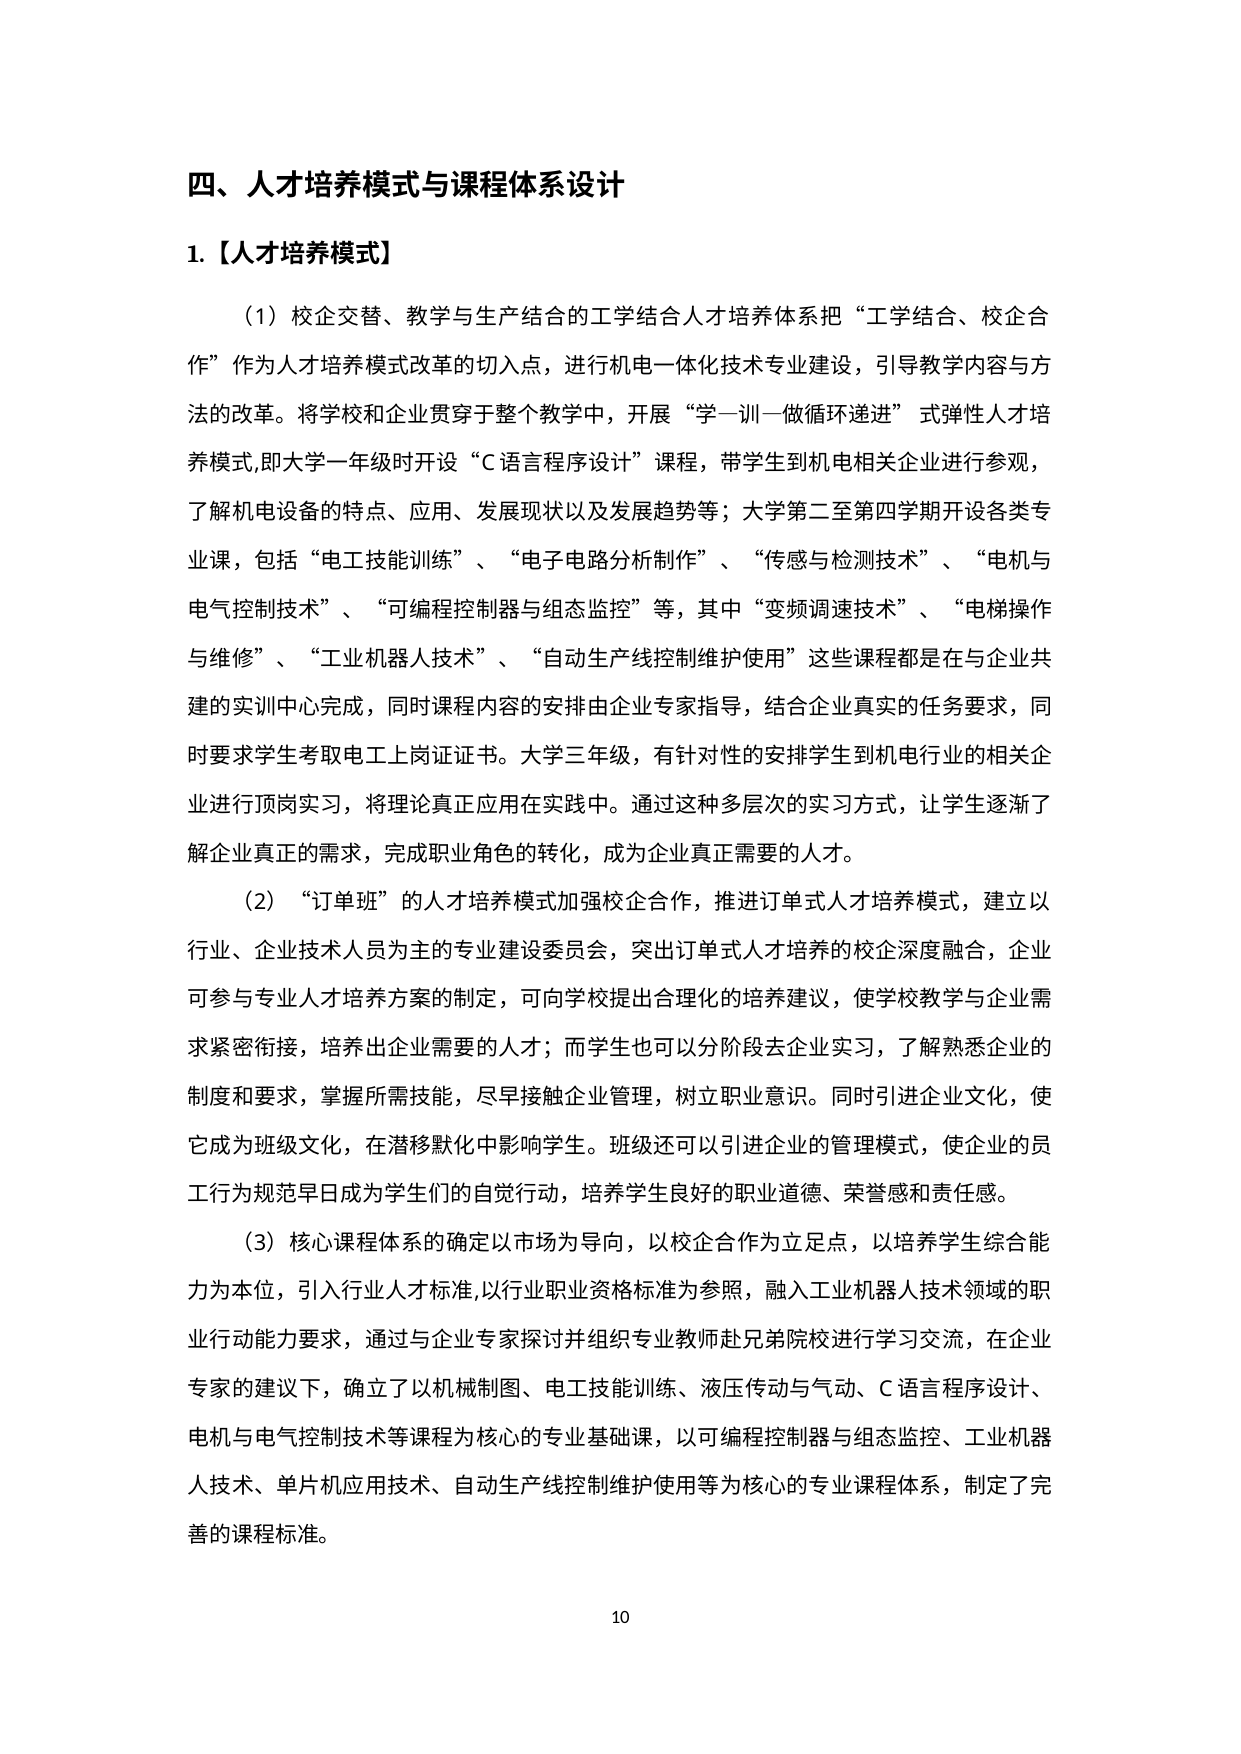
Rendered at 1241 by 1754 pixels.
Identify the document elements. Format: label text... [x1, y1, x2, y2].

subtitle 1.【人才培养模式】 [187, 233, 1053, 270]
text （3）核心课程体系的确定以市场为导向，以校企合作为立足点，以培养学生综合能力为本位，引入行业人才标准,以行业职业资格标准为参照，融入工业机器人技术领域的职业行动能力要求，通过与企业专家探讨并组织专业教师赴兄弟院校进行学习交流，在企业专家的建议下，确立了以机械制图、电工技能训练、液压传动与气动、C语言程序设计、电机与电气控制技术等课程为核心的专业基础课，以可编程控制器与组态监控、工业机器人技术、单片机应用技术、自动生产线控制维护使用等为核心的专业课程体系，制定了完善的课程标准。 [187, 1224, 1053, 1549]
subtitle 四、人才培养模式与课程体系设计 [187, 162, 1053, 204]
text （1）校企交替、教学与生产结合的工学结合人才培养体系把“工学结合、校企合作”作为人才培养模式改革的切入点，进行机电一体化技术专业建设，引导教学内容与方法的改革。将学校和企业贯穿于整个教学中，开展“学—训—做循环递进” 式弹性人才培养模式,即大学一年级时开设“C语言程序设计”课程，带学生到机电相关企业进行参观，了解机电设备的特点、应用、发展现状以及发展趋势等；大学第二至第四学期开设各类专业课，包括“电工技能训练”、“电子电路分析制作”、“传感与检测技术”、“电机与电气控制技术”、“可编程控制器与组态监控”等，其中“变频调速技术”、“电梯操作与维修”、“工业机器人技术”、“自动生产线控制维护使用”这些课程都是在与企业共建的实训中心完成，同时课程内容的安排由企业专家指导，结合企业真实的任务要求，同时要求学生考取电工上岗证证书。大学三年级，有针对性的安排学生到机电行业的相关企业进行顶岗实习，将理论真正应用在实践中。通过这种多层次的实习方式，让学生逐渐了解企业真正的需求，完成职业角色的转化，成为企业真正需要的人才。 [187, 299, 1053, 868]
text （2）“订单班”的人才培养模式加强校企合作，推进订单式人才培养模式，建立以行业、企业技术人员为主的专业建设委员会，突出订单式人才培养的校企深度融合，企业可参与专业人才培养方案的制定，可向学校提出合理化的培养建议，使学校教学与企业需求紧密衔接，培养出企业需要的人才；而学生也可以分阶段去企业实习，了解熟悉企业的制度和要求，掌握所需技能，尽早接触企业管理，树立职业意识。同时引进企业文化，使它成为班级文化，在潜移默化中影响学生。班级还可以引进企业的管理模式，使企业的员工行为规范早日成为学生们的自觉行动，培养学生良好的职业道德、荣誉感和责任感。 [187, 883, 1053, 1208]
